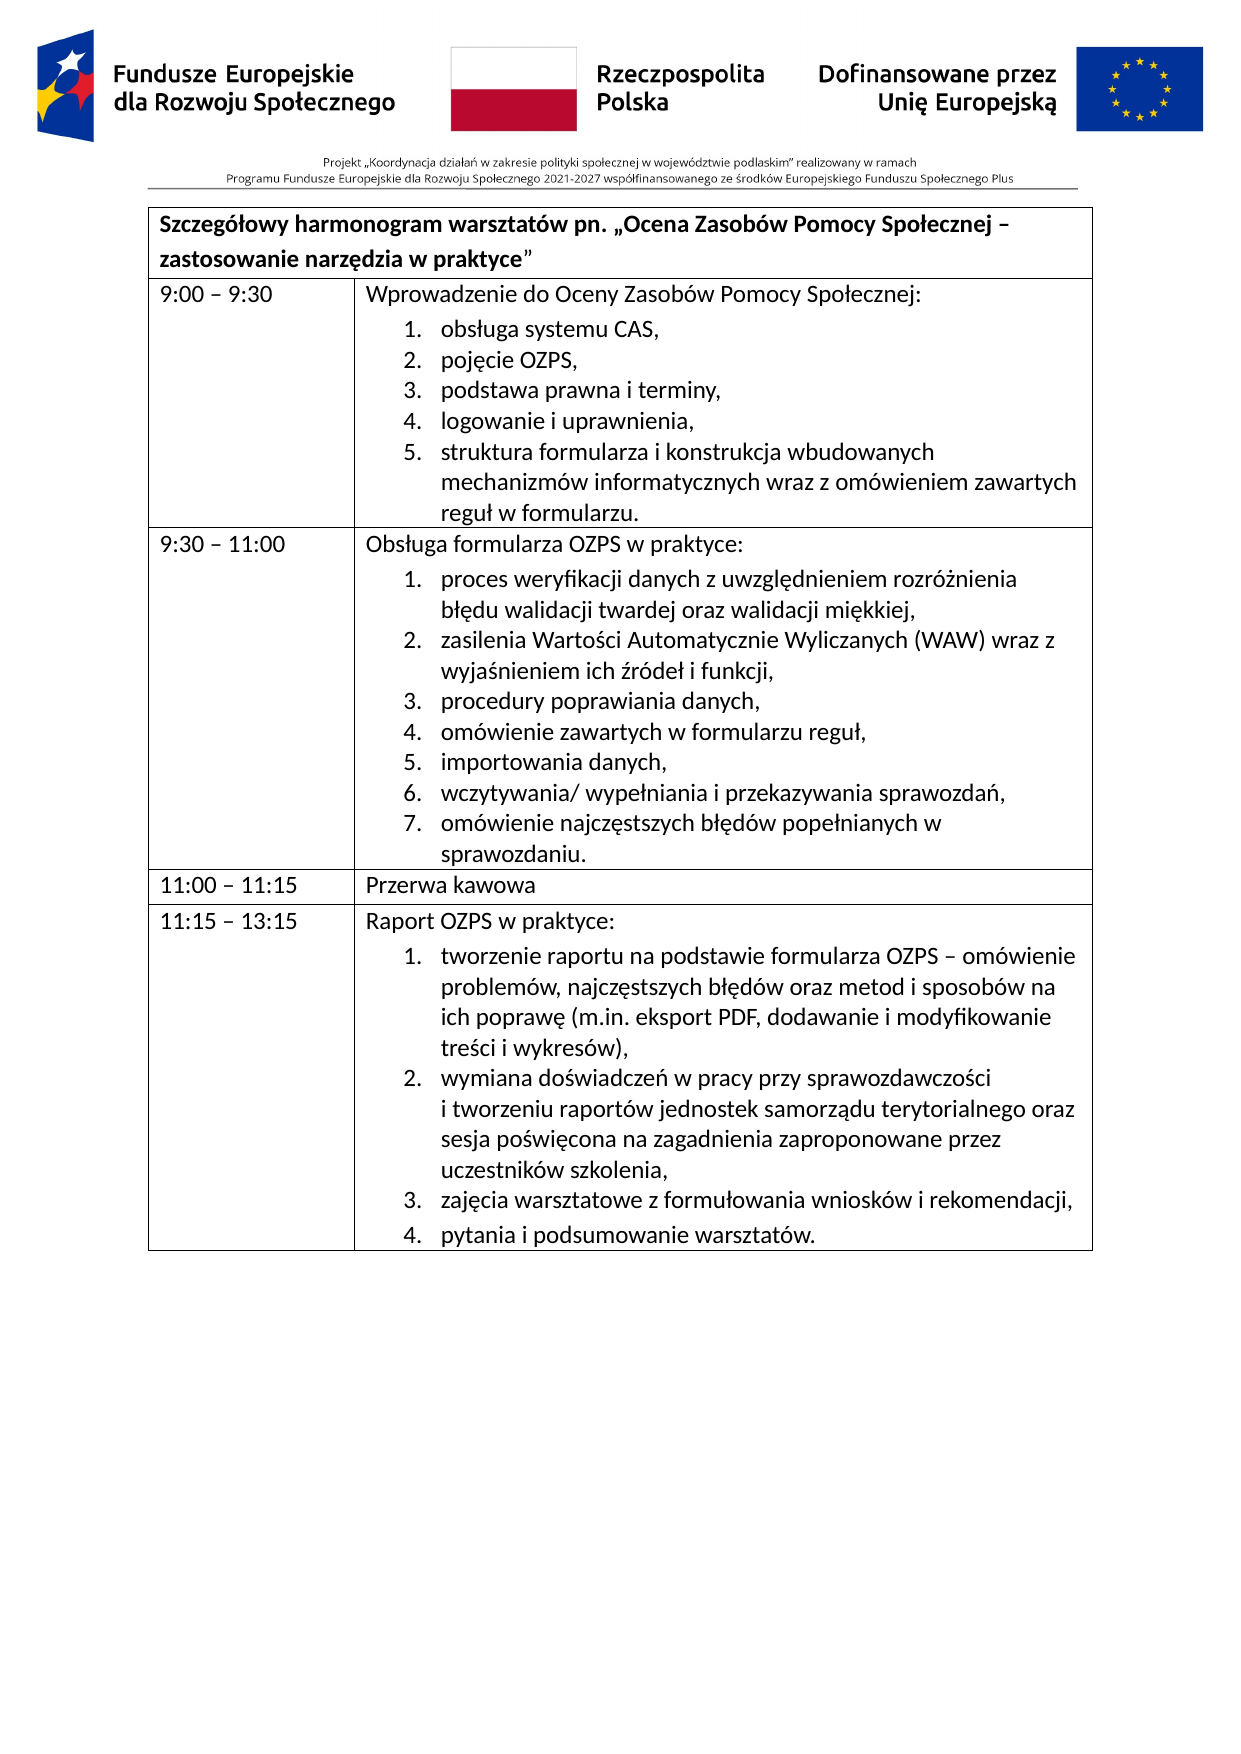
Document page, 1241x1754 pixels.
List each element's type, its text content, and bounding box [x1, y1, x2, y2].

table_cell 9:30 – 11:00 [149, 528, 354, 868]
table_cell Wprowadzenie do Oceny Zasobów Pomocy Społecznej: obsługa systemu CAS, pojęcie OZPS, podstawa prawna i terminy, logowanie i uprawnienia, struktura formularza i konstrukcja wbudowanych mechanizmów informatycznych wraz z omówieniem zawartych reguł w formularzu. [355, 279, 1092, 527]
picture [9, 1, 1231, 188]
table_cell 11:15 – 13:15 [149, 905, 354, 1250]
table_cell 9:00 – 9:30 [149, 279, 354, 527]
table_cell Obsługa formularza OZPS w praktyce: proces weryfikacji danych z uwzględnieniem rozróżnienia błędu walidacji twardej oraz walidacji miękkiej, zasilenia Wartości Automatycznie Wyliczanych (WAW) wraz z wyjaśnieniem ich źródeł i funkcji, procedury poprawiania danych, omówienie zawartych w formularzu reguł, importowania danych, wczytywania/ wypełniania i przekazywania sprawozdań, omówienie najczęstszych błędów popełnianych w sprawozdaniu. [355, 528, 1092, 868]
table_cell 11:00 – 11:15 [149, 870, 354, 904]
table_header Szczegółowy harmonogram warsztatów pn. „Ocena Zasobów Pomocy Społecznej – zastosowanie narzędzia w praktyce” [149, 208, 1092, 278]
table_cell Przerwa kawowa [355, 870, 1092, 904]
table_cell Raport OZPS w praktyce: tworzenie raportu na podstawie formularza OZPS – omówienie problemów, najczęstszych błędów oraz metod i sposobów na ich poprawę (m.in. eksport PDF, dodawanie i modyfikowanie treści i wykresów), wymiana doświadczeń w pracy przy sprawozdawczości i tworzeniu raportów jednostek samorządu terytorialnego oraz sesja poświęcona na zagadnienia zaproponowane przez uczestników szkolenia, zajęcia warsztatowe z formułowania wniosków i rekomendacji, pytania i podsumowanie warsztatów. [355, 905, 1092, 1250]
